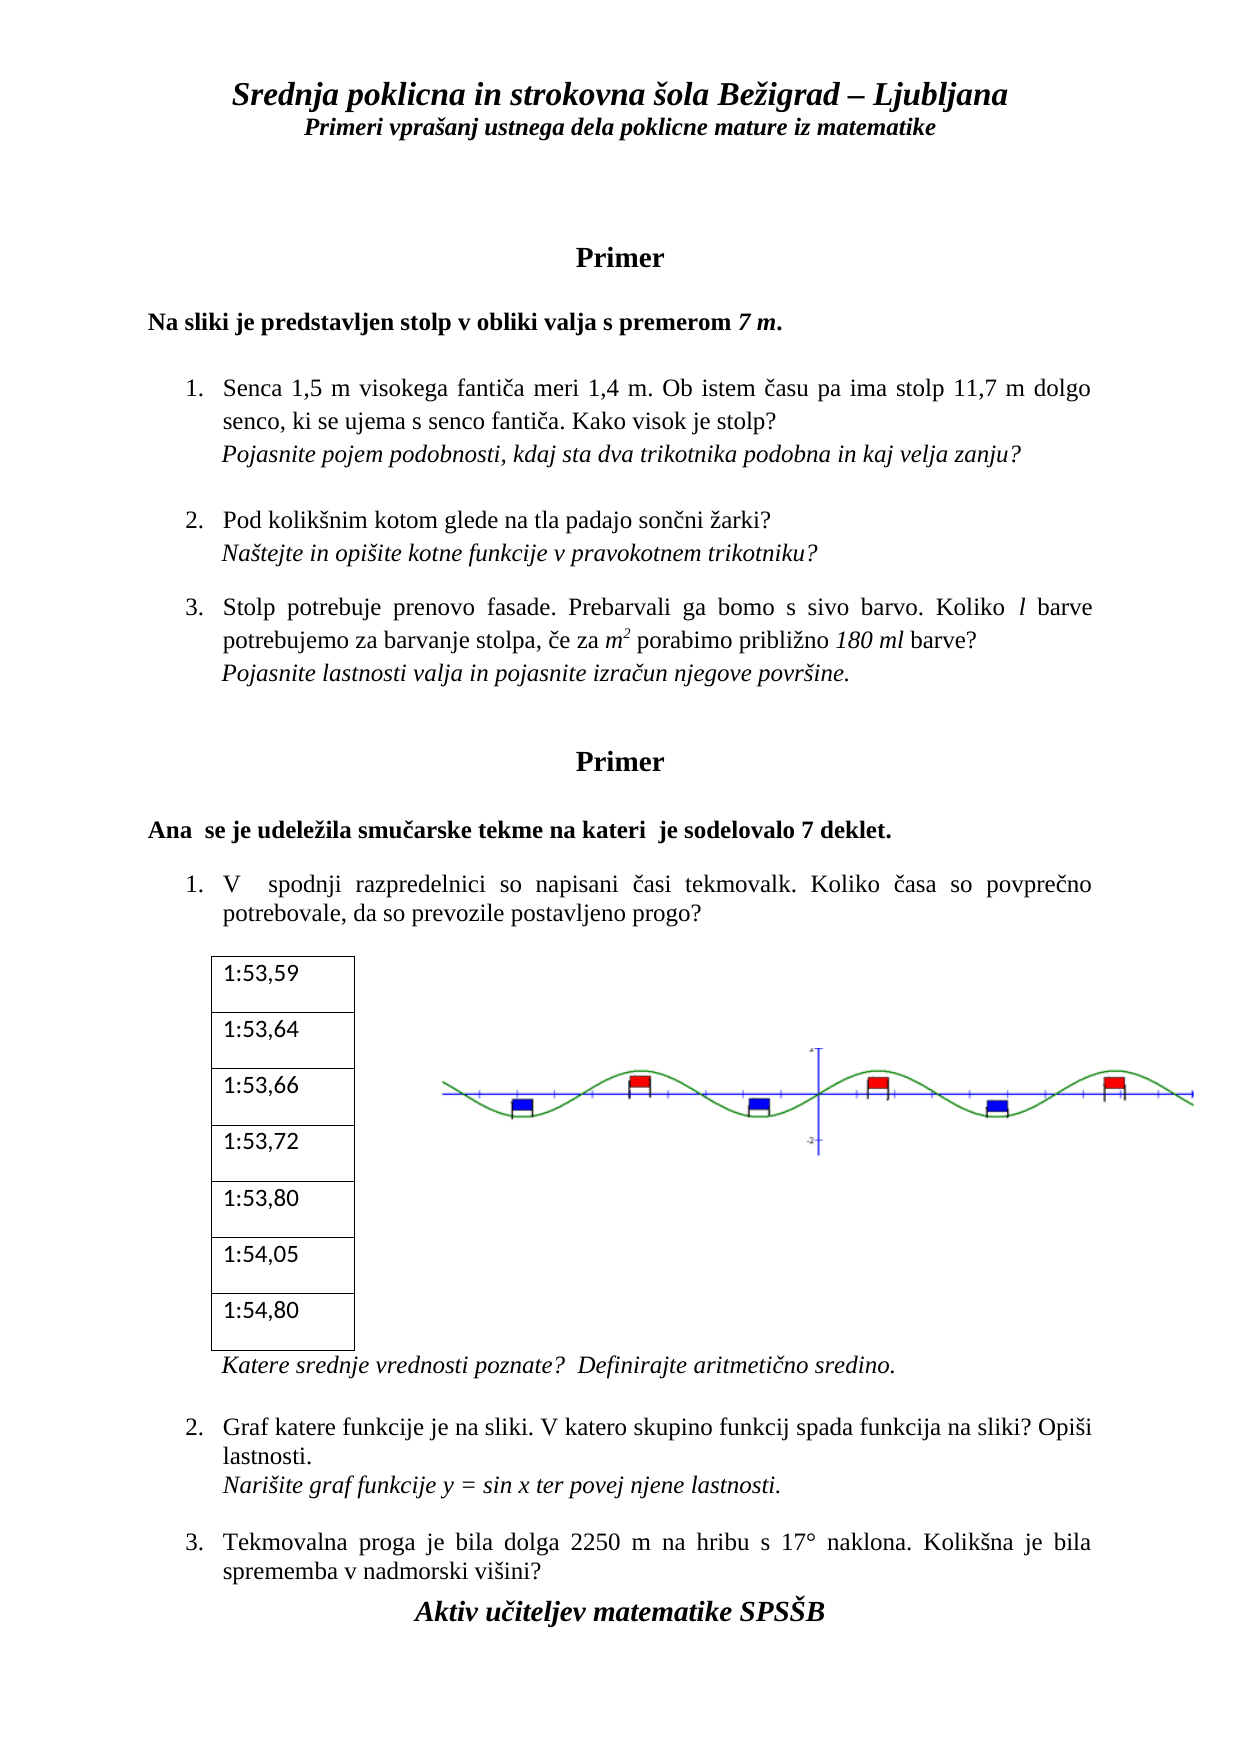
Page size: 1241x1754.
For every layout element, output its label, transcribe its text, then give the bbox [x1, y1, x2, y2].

table_cell 1:53,80 [212, 1182, 354, 1237]
text Primer [148, 744, 1093, 778]
list V spodnji razpredelnici so napisani časi tekmovalk. Koliko časa so povprečno potrebovale, da so prevozile postavljeno progo? [185, 869, 1093, 927]
table_cell 1:53,66 [212, 1069, 354, 1124]
list Stolp potrebuje prenovo fasade. Prebarvali ga bomo s sivo barvo. Koliko l barve potrebujemo za barvanje stolpa, če za m2 porabimo približno 180 ml barve? [185, 592, 1093, 654]
text Naštejte in opišite kotne funkcije v pravokotnem trikotniku? [148, 538, 1093, 567]
text Na sliki je predstavljen stolp v obliki valja s premerom 7 m. [148, 307, 1093, 336]
text Narišite graf funkcije y = sin x ter povej njene lastnosti. [223, 1470, 1093, 1498]
list Senca 1,5 m visokega fantiča meri 1,4 m. Ob istem času pa ima stolp 11,7 m dolgo senco, ki se ujema s senco fantiča. Kako visok je stolp? [185, 373, 1093, 435]
table_cell 1:53,72 [212, 1126, 354, 1181]
list Tekmovalna proga je bila dolga 2250 m na hribu s 17° naklona. Kolikšna je bila sprememba v nadmorski višini? [185, 1527, 1093, 1585]
text Primer [148, 240, 1093, 274]
table_cell 1:54,05 [212, 1238, 354, 1293]
table_cell 1:53,64 [212, 1013, 354, 1068]
table_header 1:53,59 [212, 957, 354, 1012]
text Katere srednje vrednosti poznate? Definirajte aritmetično sredino. [148, 1351, 1093, 1379]
text Pojasnite pojem podobnosti, kdaj sta dva trikotnika podobna in kaj velja zanju? [148, 439, 1093, 468]
list Pod kolikšnim kotom glede na tla padajo sončni žarki? [185, 505, 1093, 534]
text Pojasnite lastnosti valja in pojasnite izračun njegove površine. [221, 658, 1093, 687]
table_cell 1:54,80 [212, 1294, 354, 1349]
text Ana se je udeležila smučarske tekme na kateri je sodelovalo 7 deklet. [148, 816, 1093, 844]
list Graf katere funkcije je na sliki. V katero skupino funkcij spada funkcija na sliki? Opiši lastnosti. [185, 1412, 1093, 1470]
